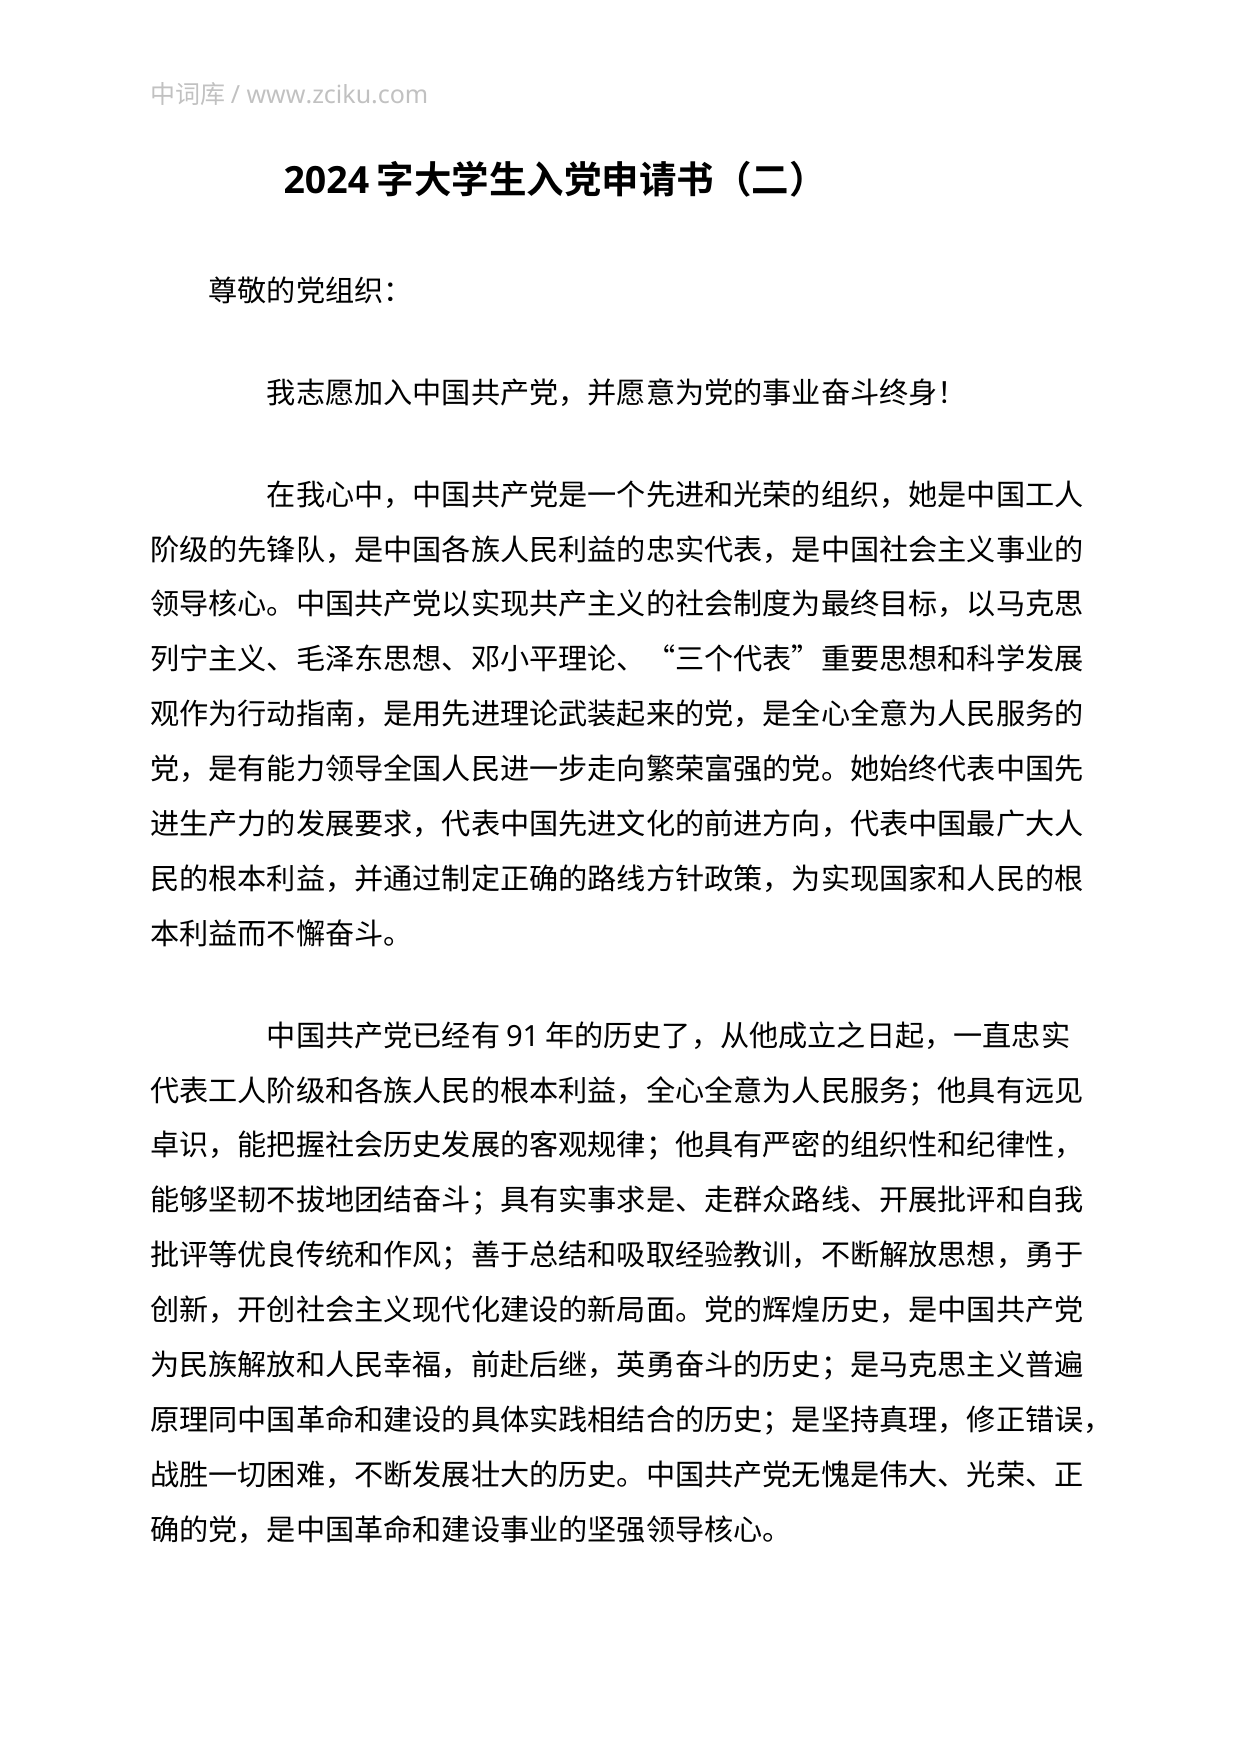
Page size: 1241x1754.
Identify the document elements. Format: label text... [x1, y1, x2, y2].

text 在我心中，中国共产党是一个先进和光荣的组织，她是中国工人阶级的先锋队，是中国各族人民利益的忠实代表，是中国社会主义事业的领导核心。中国共产党以实现共产主义的社会制度为最终目标，以马克思列宁主义、毛泽东思想、邓小平理论、“三个代表”重要思想和科学发展观作为行动指南，是用先进理论武装起来的党，是全心全意为人民服务的党，是有能力领导全国人民进一步走向繁荣富强的党。她始终代表中国先进生产力的发展要求，代表中国先进文化的前进方向，代表中国最广大人民的根本利益，并通过制定正确的路线方针政策，为实现国家和人民的根本利益而不懈奋斗。 [150, 471, 1090, 953]
text 2024字大学生入党申请书（二） [150, 150, 1090, 204]
text 尊敬的党组织： [150, 268, 1090, 310]
text 中国共产党已经有91年的历史了，从他成立之日起，一直忠实代表工人阶级和各族人民的根本利益，全心全意为人民服务；他具有远见卓识，能把握社会历史发展的客观规律；他具有严密的组织性和纪律性，能够坚韧不拔地团结奋斗；具有实事求是、走群众路线、开展批评和自我批评等优良传统和作风；善于总结和吸取经验教训，不断解放思想，勇于创新，开创社会主义现代化建设的新局面。党的辉煌历史，是中国共产党为民族解放和人民幸福，前赴后继，英勇奋斗的历史；是马克思主义普遍原理同中国革命和建设的具体实践相结合的历史；是坚持真理，修正错误，战胜一切困难，不断发展壮大的历史。中国共产党无愧是伟大、光荣、正确的党，是中国革命和建设事业的坚强领导核心。 [150, 1012, 1090, 1548]
text 我志愿加入中国共产党，并愿意为党的事业奋斗终身！ [150, 369, 1090, 412]
